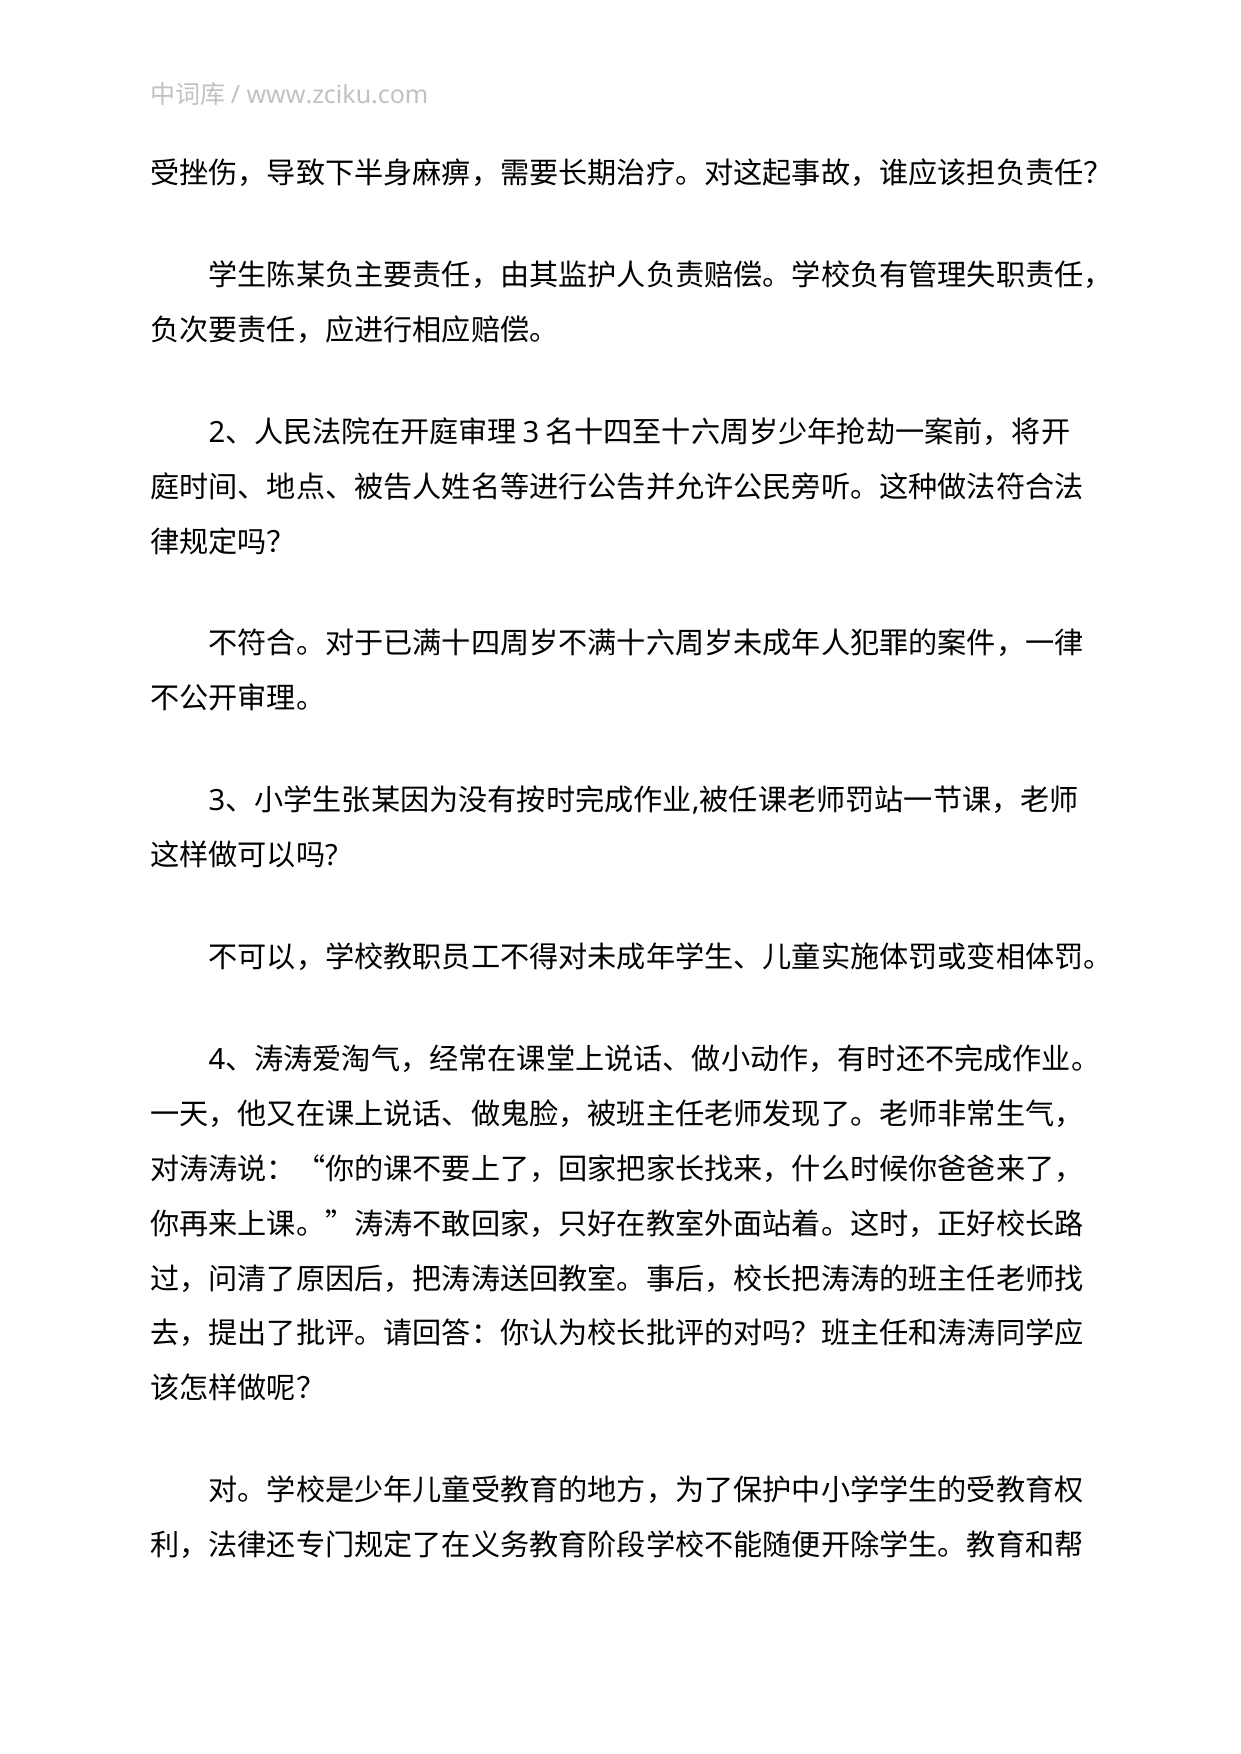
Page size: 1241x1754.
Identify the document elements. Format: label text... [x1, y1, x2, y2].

text 4、涛涛爱淘气，经常在课堂上说话、做小动作，有时还不完成作业。一天，他又在课上说话、做鬼脸，被班主任老师发现了。老师非常生气，对涛涛说：“你的课不要上了，回家把家长找来，什么时候你爸爸来了，你再来上课。”涛涛不敢回家，只好在教室外面站着。这时，正好校长路过，问清了原因后，把涛涛送回教室。事后，校长把涛涛的班主任老师找去，提出了批评。请回答：你认为校长批评的对吗？班主任和涛涛同学应该怎样做呢？ [150, 1036, 1090, 1407]
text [150, 150, 1090, 192]
text 2、人民法院在开庭审理3名十四至十六周岁少年抢劫一案前，将开庭时间、地点、被告人姓名等进行公告并允许公民旁听。这种做法符合法律规定吗？ [150, 408, 1090, 561]
text 不符合。对于已满十四周岁不满十六周岁未成年人犯罪的案件，一律不公开审理。 [150, 620, 1090, 717]
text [150, 1467, 1090, 1564]
text 学生陈某负主要责任，由其监护人负责赔偿。学校负有管理失职责任，负次要责任，应进行相应赔偿。 [150, 252, 1090, 349]
text 3、小学生张某因为没有按时完成作业,被任课老师罚站一节课，老师这样做可以吗? [150, 777, 1090, 874]
text 不可以，学校教职员工不得对未成年学生、儿童实施体罚或变相体罚。 [150, 934, 1090, 976]
